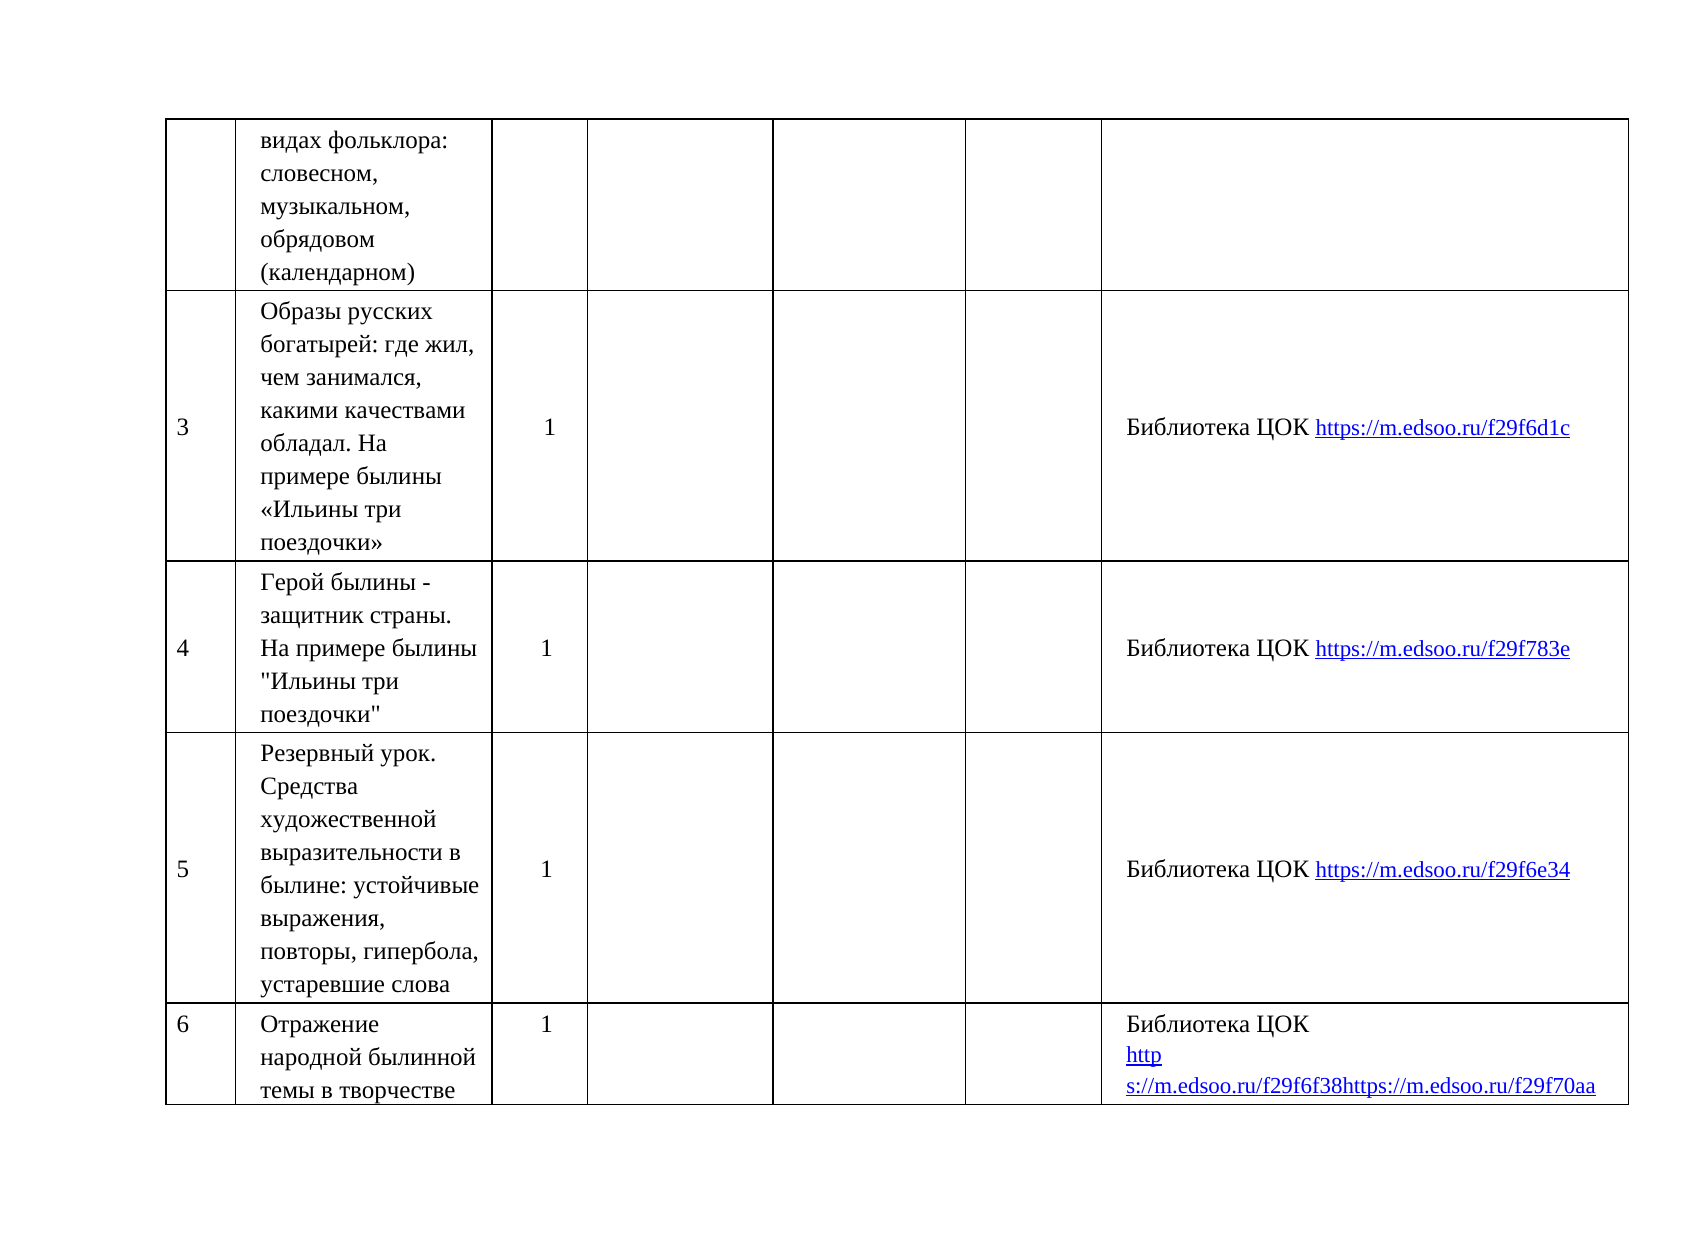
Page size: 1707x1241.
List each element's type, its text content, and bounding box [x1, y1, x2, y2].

table_cell Герой былины - защитник страны. На примере былины "Ильины три поездочки" [236, 562, 491, 732]
table_cell 6 [167, 1004, 235, 1104]
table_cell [236, 1004, 491, 1104]
table_cell 1 [493, 733, 587, 1002]
table_cell [966, 291, 1101, 560]
table_cell [588, 120, 772, 289]
table_cell [966, 120, 1101, 289]
table_cell [588, 733, 772, 1002]
table_cell [774, 733, 965, 1002]
table_cell [588, 562, 772, 732]
table_cell 3 [167, 291, 235, 560]
table_cell Библиотека ЦОК https://m.edsoo.ru/f29f783e [1102, 562, 1628, 732]
table_cell 4 [167, 562, 235, 732]
table_cell [588, 1004, 772, 1104]
table_cell [774, 562, 965, 732]
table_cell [1102, 120, 1628, 289]
table_cell 5 [167, 733, 235, 1002]
table_cell [774, 1004, 965, 1104]
table_cell [588, 291, 772, 560]
table_cell Библиотека ЦОК https://m.edsoo.ru/f29f6d1c [1102, 291, 1628, 560]
table_cell [966, 562, 1101, 732]
table_cell 1 [493, 291, 587, 560]
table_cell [1102, 1004, 1628, 1104]
table_cell 1 [493, 120, 587, 289]
table_cell 1 [493, 1004, 587, 1104]
table_cell Библиотека ЦОК https://m.edsoo.ru/f29f6e34 [1102, 733, 1628, 1002]
table_cell 2 [167, 120, 235, 289]
table_cell [966, 733, 1101, 1002]
table_cell Резервный урок. Средства художественной выразительности в былине: устойчивые выражения, повторы, гипербола, устаревшие слова [236, 733, 491, 1002]
table_cell [774, 120, 965, 289]
table_cell [966, 1004, 1101, 1104]
table_cell 1 [493, 562, 587, 732]
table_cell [236, 120, 491, 289]
table_cell [774, 291, 965, 560]
table_cell Образы русских богатырей: где жил, чем занимался, какими качествами обладал. На примере былины «Ильины три поездочки» [236, 291, 491, 560]
